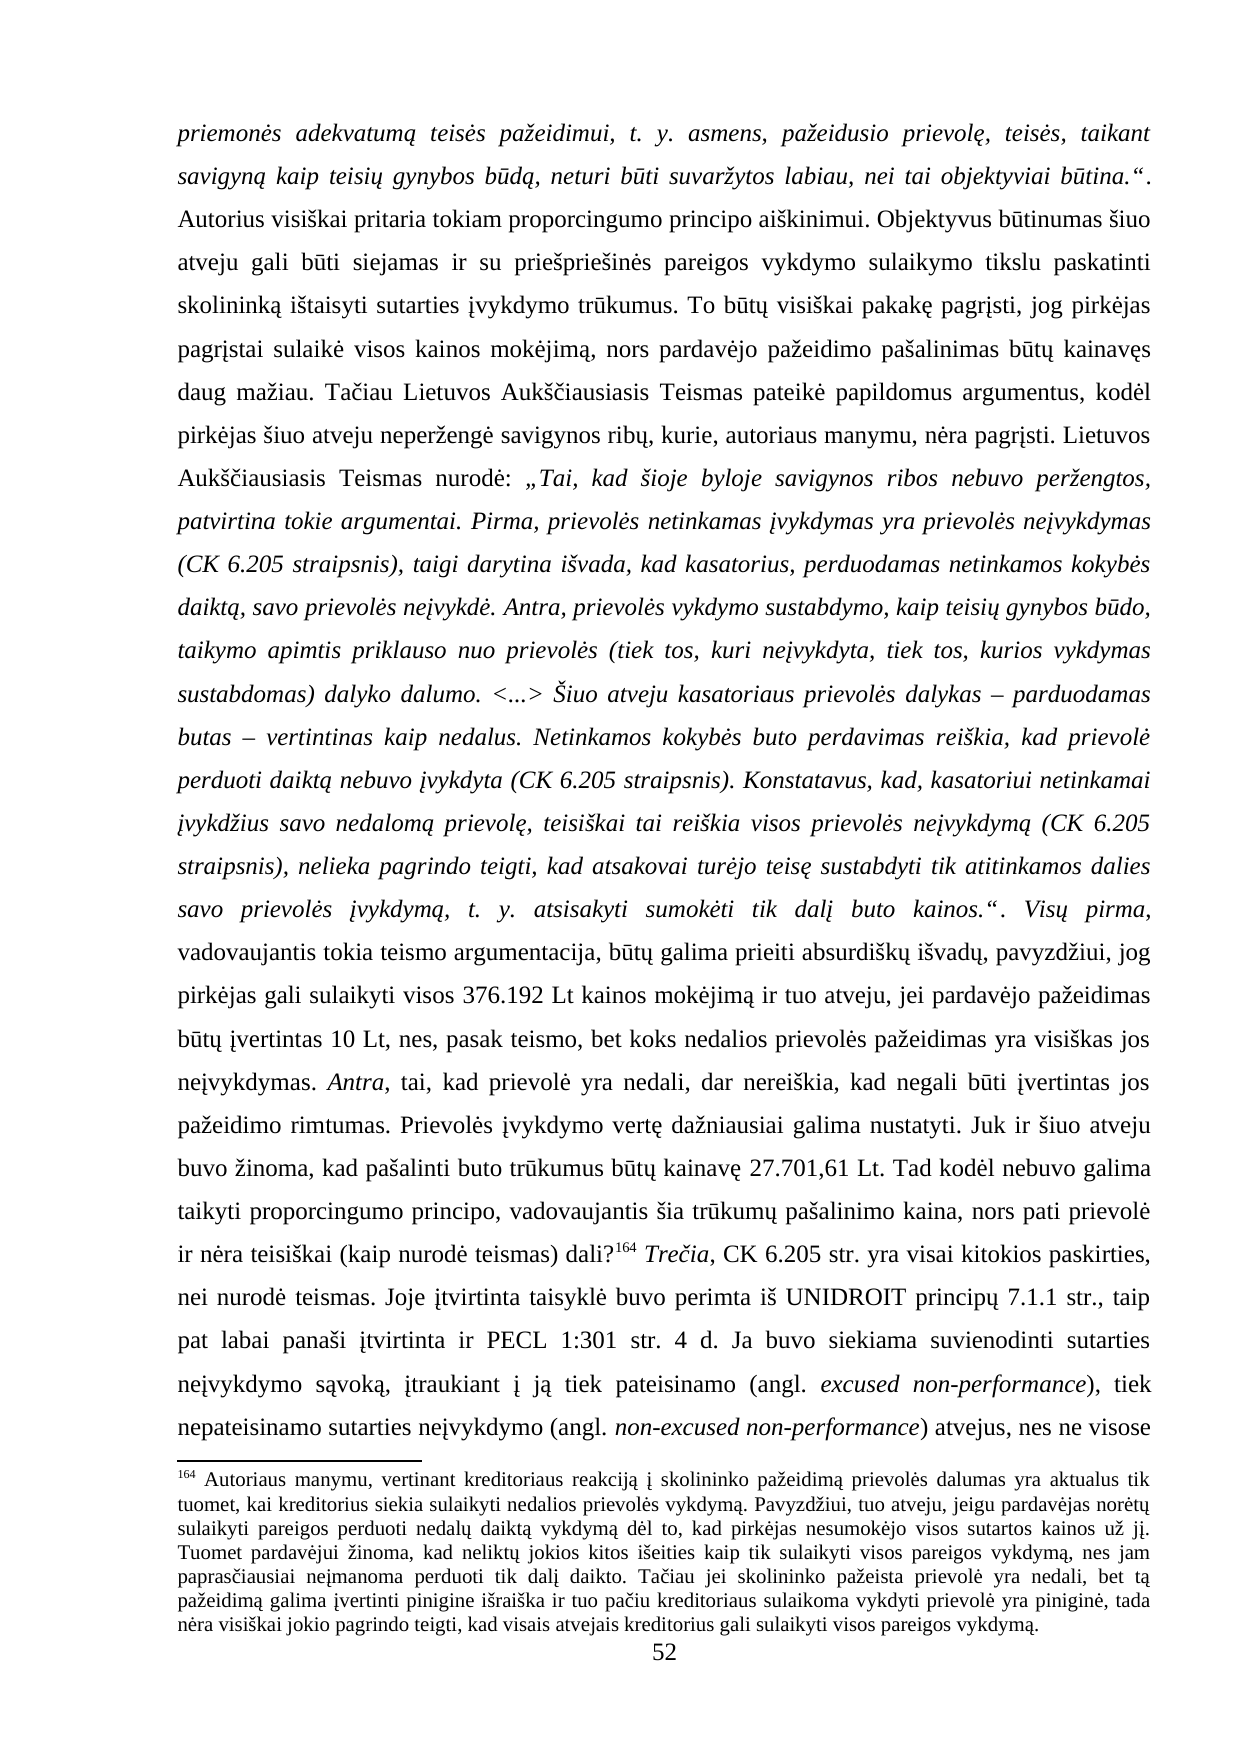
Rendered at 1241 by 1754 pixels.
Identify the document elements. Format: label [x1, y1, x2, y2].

text [177, 118, 1152, 1441]
